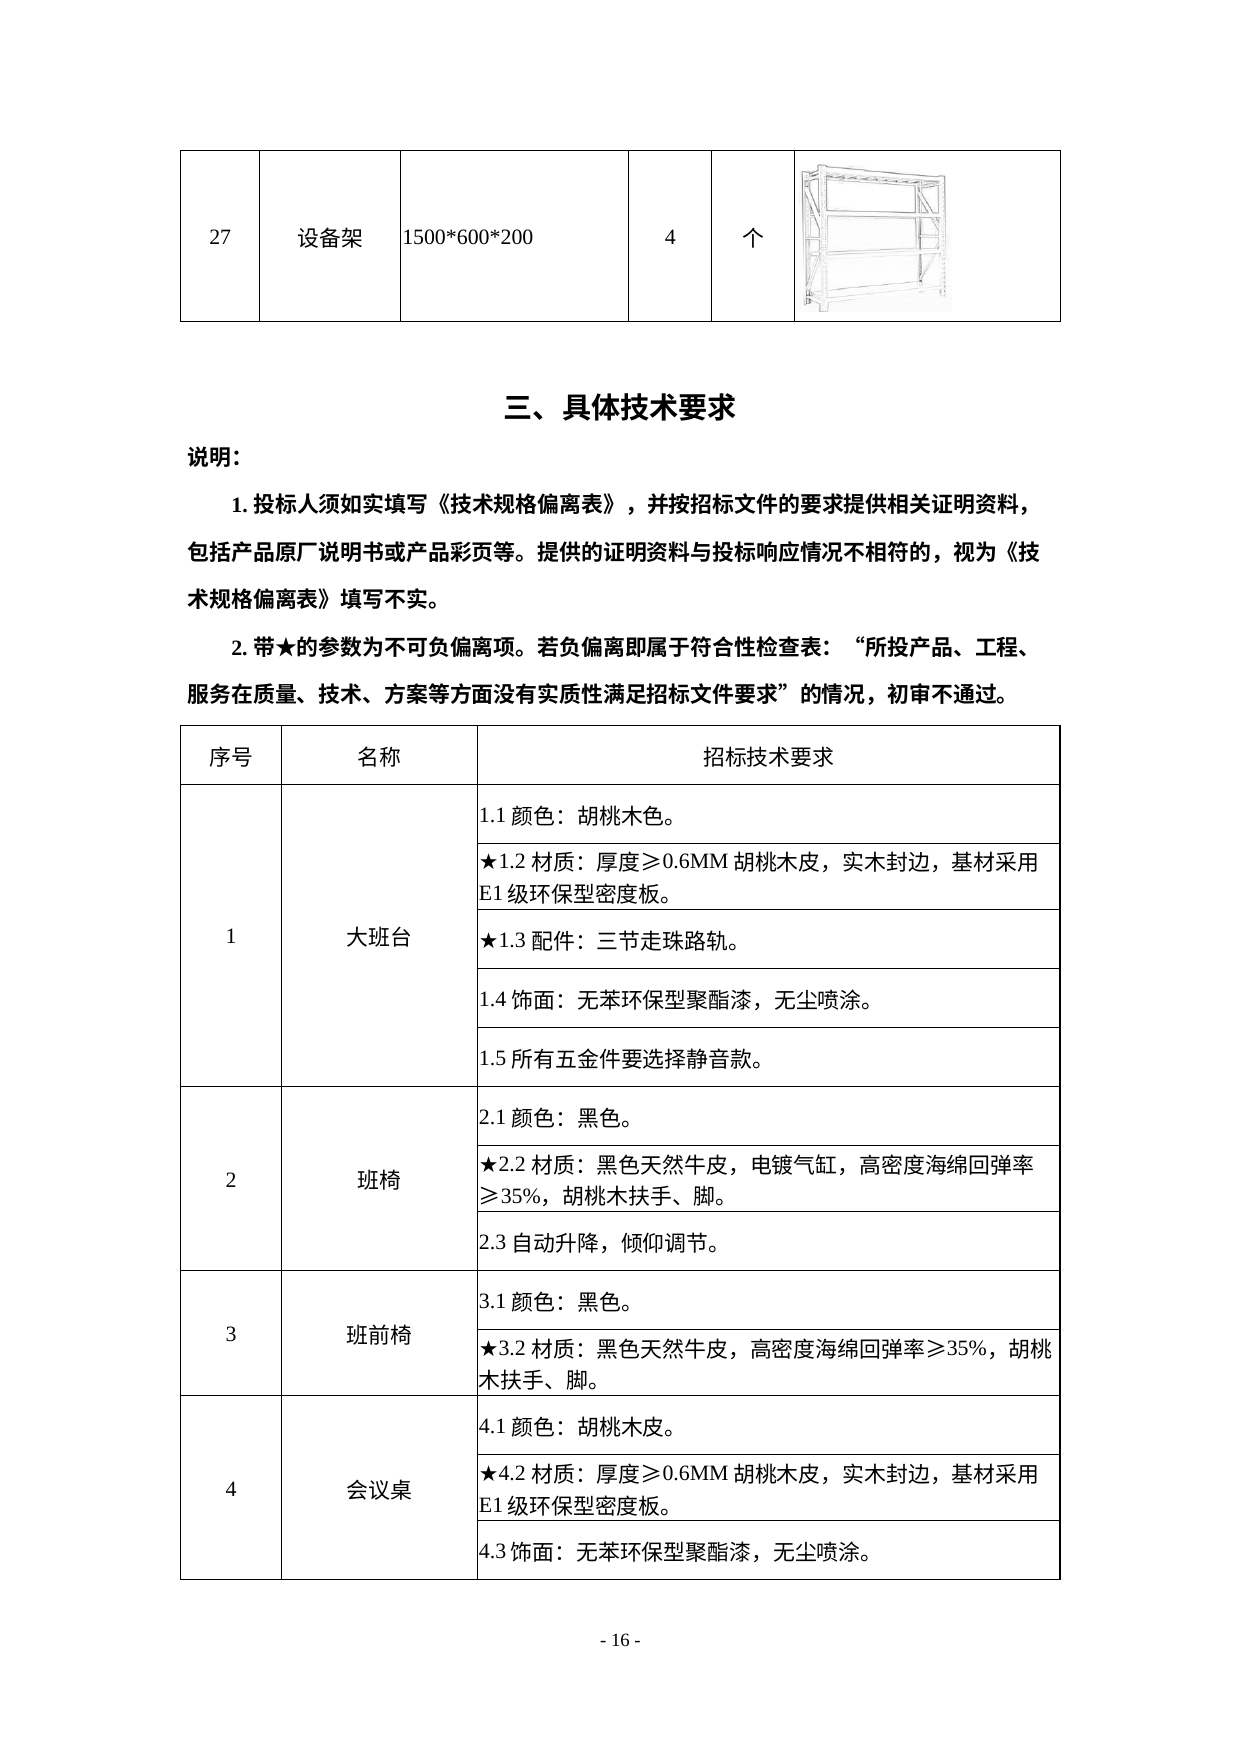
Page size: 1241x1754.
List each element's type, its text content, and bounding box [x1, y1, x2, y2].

table_cell 4 [629, 151, 711, 321]
table_header 名称 [282, 726, 477, 784]
table_cell 27 [181, 151, 259, 321]
table_cell 1.1 颜色：胡桃木色。 [478, 785, 1059, 843]
table_cell 个 [712, 151, 794, 321]
table_cell 4.3饰面：无苯环保型聚酯漆，无尘喷涂。 [478, 1521, 1059, 1579]
table_cell ★3.2 材质：黑色天然牛皮，高密度海绵回弹率≥35%，胡桃木扶手、脚。 [478, 1330, 1059, 1395]
table_cell 3.1 颜色：黑色。 [478, 1271, 1059, 1329]
text 说明： [187, 439, 1053, 471]
table_cell ★1.3 配件：三节走珠路轨。 [478, 910, 1059, 968]
text 2. 带★的参数为不可负偏离项。若负偏离即属于符合性检查表：“所投产品、工程、服务在质量、技术、方案等方面没有实质性满足招标文件要求”的情况，初审不通过。 [187, 629, 1053, 709]
table_cell ★2.2 材质：黑色天然牛皮，电镀气缸，高密度海绵回弹率≥35%，胡桃木扶手、脚。 [478, 1146, 1059, 1211]
table_cell 3 [181, 1271, 281, 1395]
table_cell 4 [181, 1396, 281, 1579]
table_header 招标技术要求 [478, 726, 1059, 784]
table_cell 2.3 自动升降，倾仰调节。 [478, 1212, 1059, 1270]
table_cell 班前椅 [282, 1271, 477, 1395]
table_cell [795, 151, 1060, 321]
subtitle 三、具体技术要求 [187, 385, 1053, 427]
table_cell 1.5 所有五金件要选择静音款。 [478, 1028, 1059, 1086]
table_cell 班椅 [282, 1087, 477, 1270]
table_cell ★4.2 材质：厚度≥0.6MM胡桃木皮，实木封边，基材采用E1级环保型密度板。 [478, 1455, 1059, 1520]
text 1. 投标人须如实填写《技术规格偏离表》，并按招标文件的要求提供相关证明资料，包括产品原厂说明书或产品彩页等。提供的证明资料与投标响应情况不相符的，视为《技术规格偏离表》填写不实。 [187, 487, 1053, 614]
table_cell 1500*600*200 [401, 151, 628, 321]
table_header 序号 [181, 726, 281, 784]
table_cell 2 [181, 1087, 281, 1270]
table_cell ★1.2 材质：厚度≥0.6MM胡桃木皮，实木封边，基材采用E1级环保型密度板。 [478, 844, 1059, 909]
table_cell 4.1 颜色：胡桃木皮。 [478, 1396, 1059, 1454]
table_cell 大班台 [282, 785, 477, 1086]
table_cell 1.4 饰面：无苯环保型聚酯漆，无尘喷涂。 [478, 969, 1059, 1027]
table_cell 2.1 颜色：黑色。 [478, 1087, 1059, 1145]
table_cell 会议桌 [282, 1396, 477, 1579]
table_cell 设备架 [260, 151, 400, 321]
table_cell 1 [181, 785, 281, 1086]
picture [795, 161, 952, 312]
